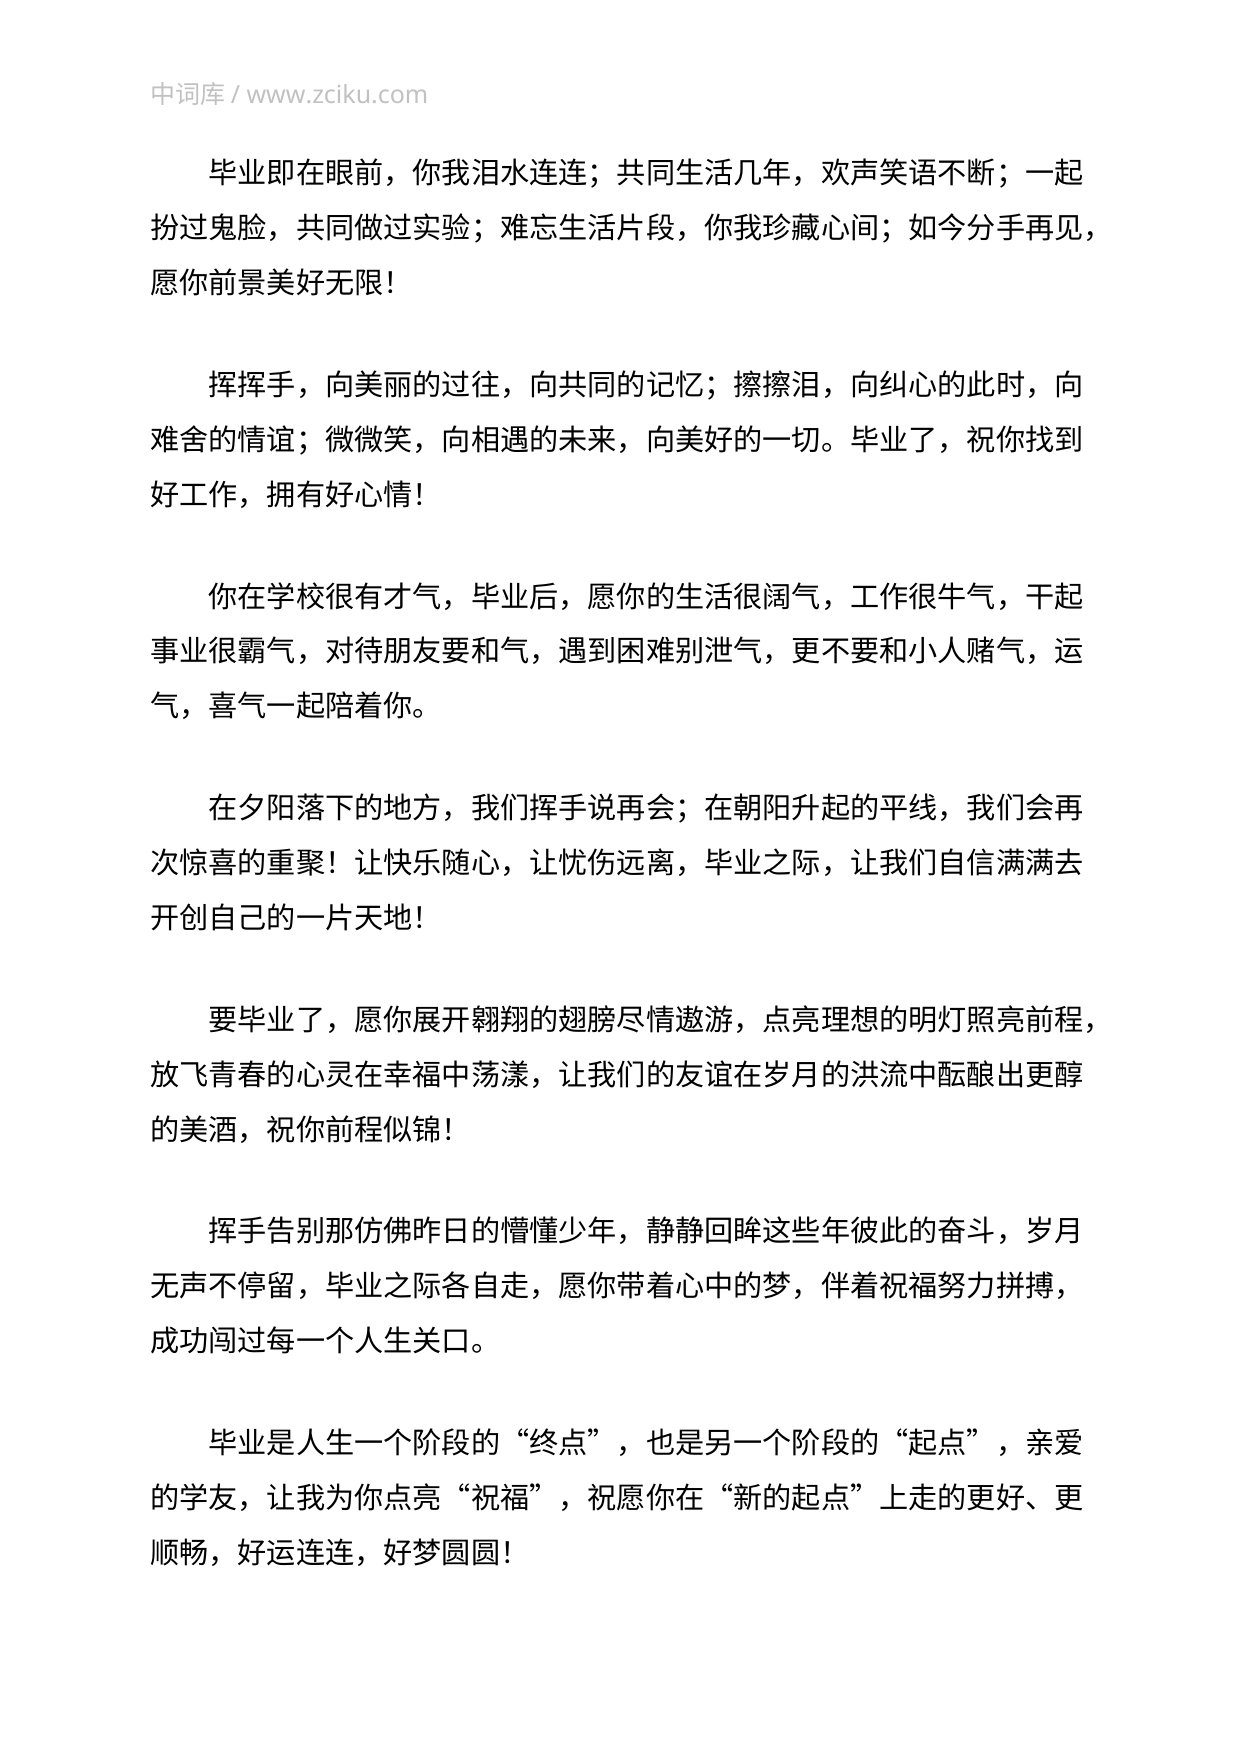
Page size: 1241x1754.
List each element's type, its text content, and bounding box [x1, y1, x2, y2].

text 毕业是人生一个阶段的“终点”，也是另一个阶段的“起点”，亲爱的学友，让我为你点亮“祝福”，祝愿你在“新的起点”上走的更好、更顺畅，好运连连，好梦圆圆！ [150, 1419, 1090, 1571]
text 挥挥手，向美丽的过往，向共同的记忆；擦擦泪，向纠心的此时，向难舍的情谊；微微笑，向相遇的未来，向美好的一切。毕业了，祝你找到好工作，拥有好心情！ [150, 362, 1090, 514]
text 毕业即在眼前，你我泪水连连；共同生活几年，欢声笑语不断；一起扮过鬼脸，共同做过实验；难忘生活片段，你我珍藏心间；如今分手再见，愿你前景美好无限！ [150, 150, 1090, 302]
text 你在学校很有才气，毕业后，愿你的生活很阔气，工作很牛气，干起事业很霸气，对待朋友要和气，遇到困难别泄气，更不要和小人赌气，运气，喜气一起陪着你。 [150, 573, 1090, 725]
text 要毕业了，愿你展开翱翔的翅膀尽情遨游，点亮理想的明灯照亮前程，放飞青春的心灵在幸福中荡漾，让我们的友谊在岁月的洪流中酝酿出更醇的美酒，祝你前程似锦！ [150, 996, 1090, 1148]
text 在夕阳落下的地方，我们挥手说再会；在朝阳升起的平线，我们会再次惊喜的重聚！让快乐随心，让忧伤远离，毕业之际，让我们自信满满去开创自己的一片天地！ [150, 785, 1090, 937]
text 挥手告别那仿佛昨日的懵懂少年，静静回眸这些年彼此的奋斗，岁月无声不停留，毕业之际各自走，愿你带着心中的梦，伴着祝福努力拼搏，成功闯过每一个人生关口。 [150, 1208, 1090, 1360]
